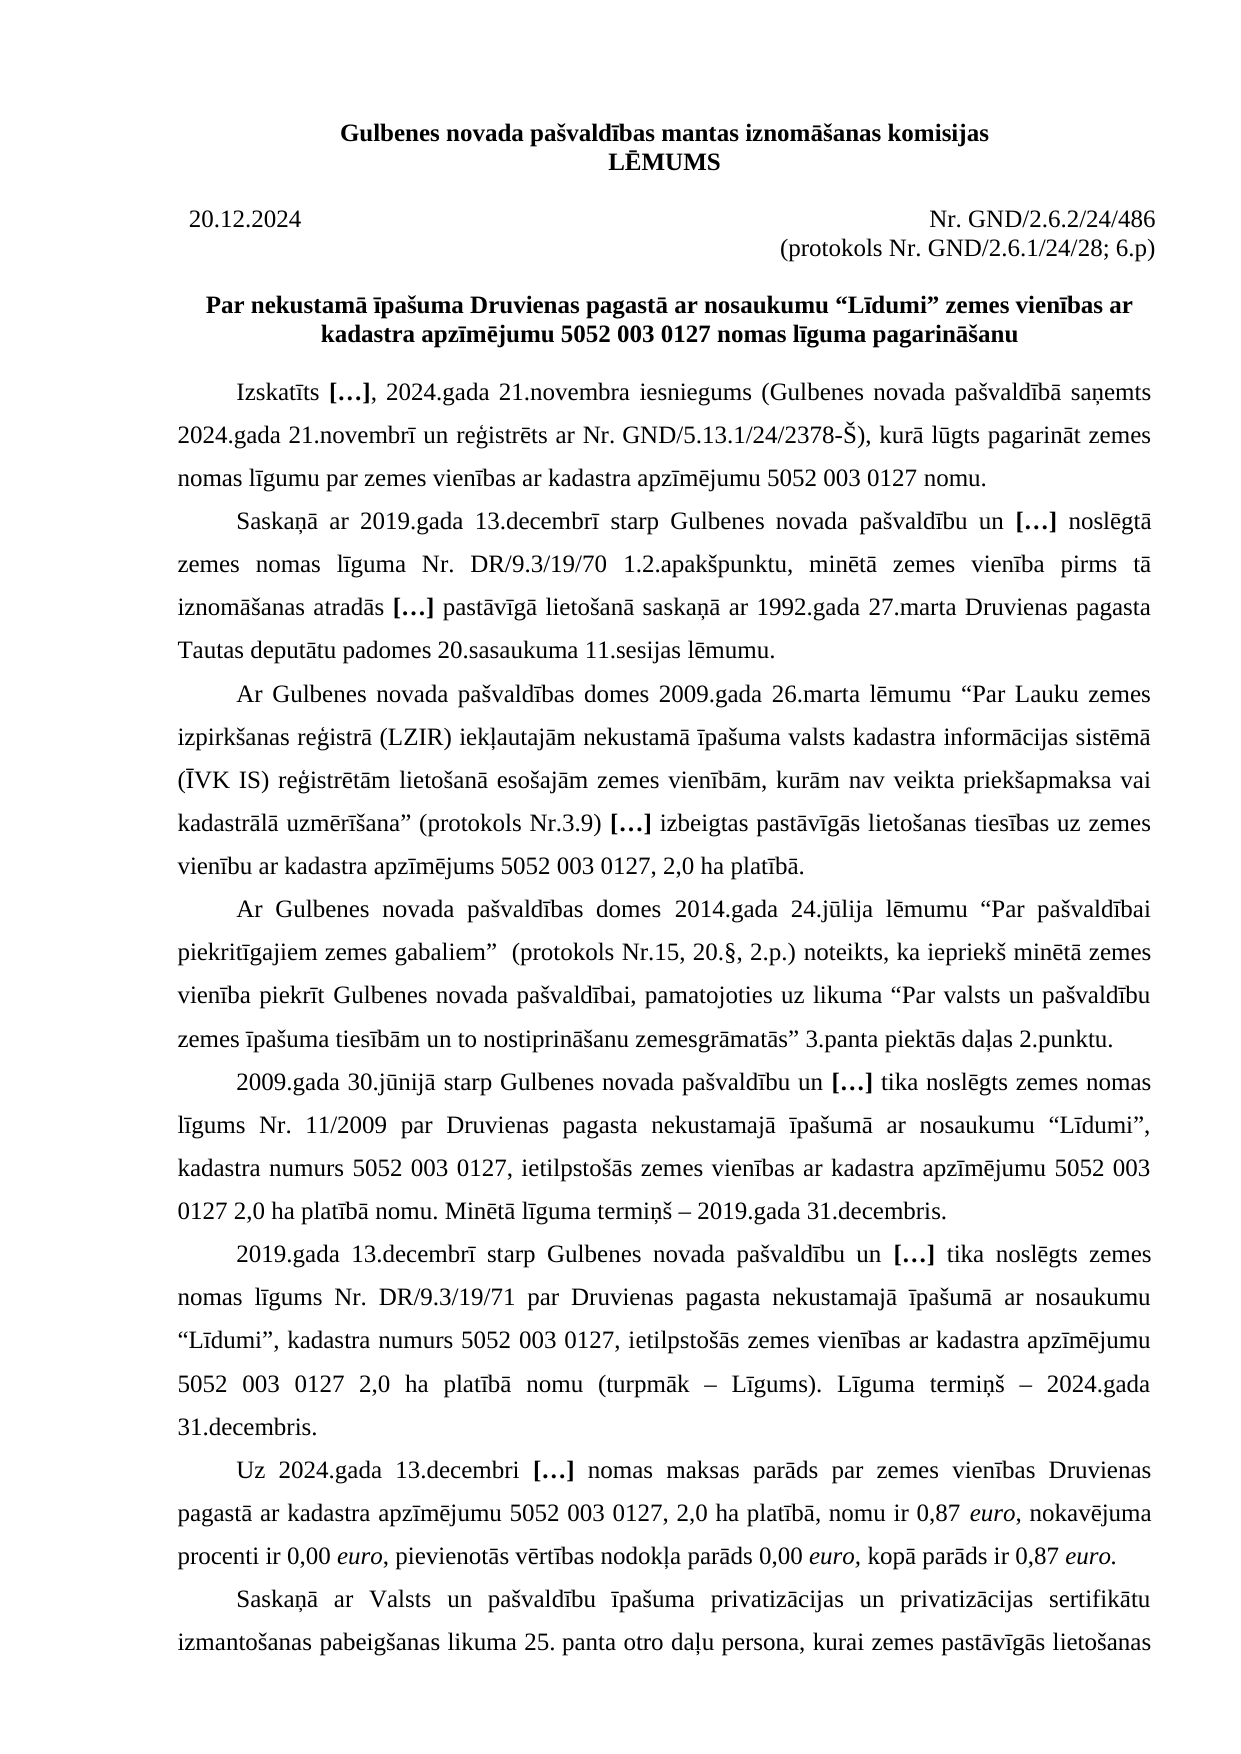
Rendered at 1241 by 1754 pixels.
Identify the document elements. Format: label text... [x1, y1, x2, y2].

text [177, 1584, 1152, 1656]
text Par nekustamā īpašuma Druvienas pagastā ar nosaukumu “Līdumi” zemes vienības ar kadastra apzīmējumu 5052 003 0127 nomas līguma pagarināšanu [177, 291, 1162, 348]
text Ar Gulbenes novada pašvaldības domes 2009.gada 26.marta lēmumu “Par Lauku zemes izpirkšanas reģistrā (LZIR) iekļautajām nekustamā īpašuma valsts kadastra informācijas sistēmā (ĪVK IS) reģistrētām lietošanā esošajām zemes vienībām, kurām nav veikta priekšapmaksa vai kadastrālā uzmērīšana” (protokols Nr.3.9) […] izbeigtas pastāvīgās lietošanas tiesības uz zemes vienību ar kadastra apzīmējums 5052 003 0127, 2,0 ha platībā. [177, 679, 1152, 880]
text LĒMUMS [177, 147, 1152, 176]
text 2009.gada 30.jūnijā starp Gulbenes novada pašvaldību un […] tika noslēgts zemes nomas līgums Nr. 11/2009 par Druvienas pagasta nekustamajā īpašumā ar nosaukumu “Līdumi”, kadastra numurs 5052 003 0127, ietilpstošās zemes vienības ar kadastra apzīmējumu 5052 003 0127 2,0 ha platībā nomu. Minētā līguma termiņš – 2019.gada 31.decembris. [177, 1067, 1152, 1225]
text Uz 2024.gada 13.decembri […] nomas maksas parāds par zemes vienības Druvienas pagastā ar kadastra apzīmējumu 5052 003 0127, 2,0 ha platībā, nomu ir 0,87 euro, nokavējuma procenti ir 0,00 euro, pievienotās vērtības nodokļa parāds 0,00 euro, kopā parāds ir 0,87 euro. [177, 1455, 1152, 1570]
text 2019.gada 13.decembrī starp Gulbenes novada pašvaldību un […] tika noslēgts zemes nomas līgums Nr. DR/9.3/19/71 par Druvienas pagasta nekustamajā īpašumā ar nosaukumu “Līdumi”, kadastra numurs 5052 003 0127, ietilpstošās zemes vienības ar kadastra apzīmējumu 5052 003 0127 2,0 ha platībā nomu (turpmāk – Līgums). Līguma termiņš – 2024.gada 31.decembris. [177, 1239, 1152, 1441]
text Saskaņā ar 2019.gada 13.decembrī starp Gulbenes novada pašvaldību un […] noslēgtā zemes nomas līguma Nr. DR/9.3/19/70 1.2.apakšpunktu, minētā zemes vienība pirms tā iznomāšanas atradās […] pastāvīgā lietošanā saskaņā ar 1992.gada 27.marta Druvienas pagasta Tautas deputātu padomes 20.sasaukuma 11.sesijas lēmumu. [177, 506, 1152, 664]
table_header Nr. GND/2.6.2/24/486 (protokols Nr. GND/2.6.1/24/28; 6.p) [662, 204, 1167, 262]
table_header 20.12.2024 [177, 204, 662, 262]
text Ar Gulbenes novada pašvaldības domes 2014.gada 24.jūlija lēmumu “Par pašvaldībai piekritīgajiem zemes gabaliem” (protokols Nr.15, 20.§, 2.p.) noteikts, ka iepriekš minētā zemes vienība piekrīt Gulbenes novada pašvaldībai, pamatojoties uz likuma “Par valsts un pašvaldību zemes īpašuma tiesībām un to nostiprināšanu zemesgrāmatās” 3.panta piektās daļas 2.punktu. [177, 894, 1152, 1052]
text Izskatīts […], 2024.gada 21.novembra iesniegums (Gulbenes novada pašvaldībā saņemts 2024.gada 21.novembrī un reģistrēts ar Nr. GND/5.13.1/24/2378-Š), kurā lūgts pagarināt zemes nomas līgumu par zemes vienības ar kadastra apzīmējumu 5052 003 0127 nomu. [177, 377, 1152, 492]
text Gulbenes novada pašvaldības mantas iznomāšanas komisijas [177, 118, 1152, 147]
